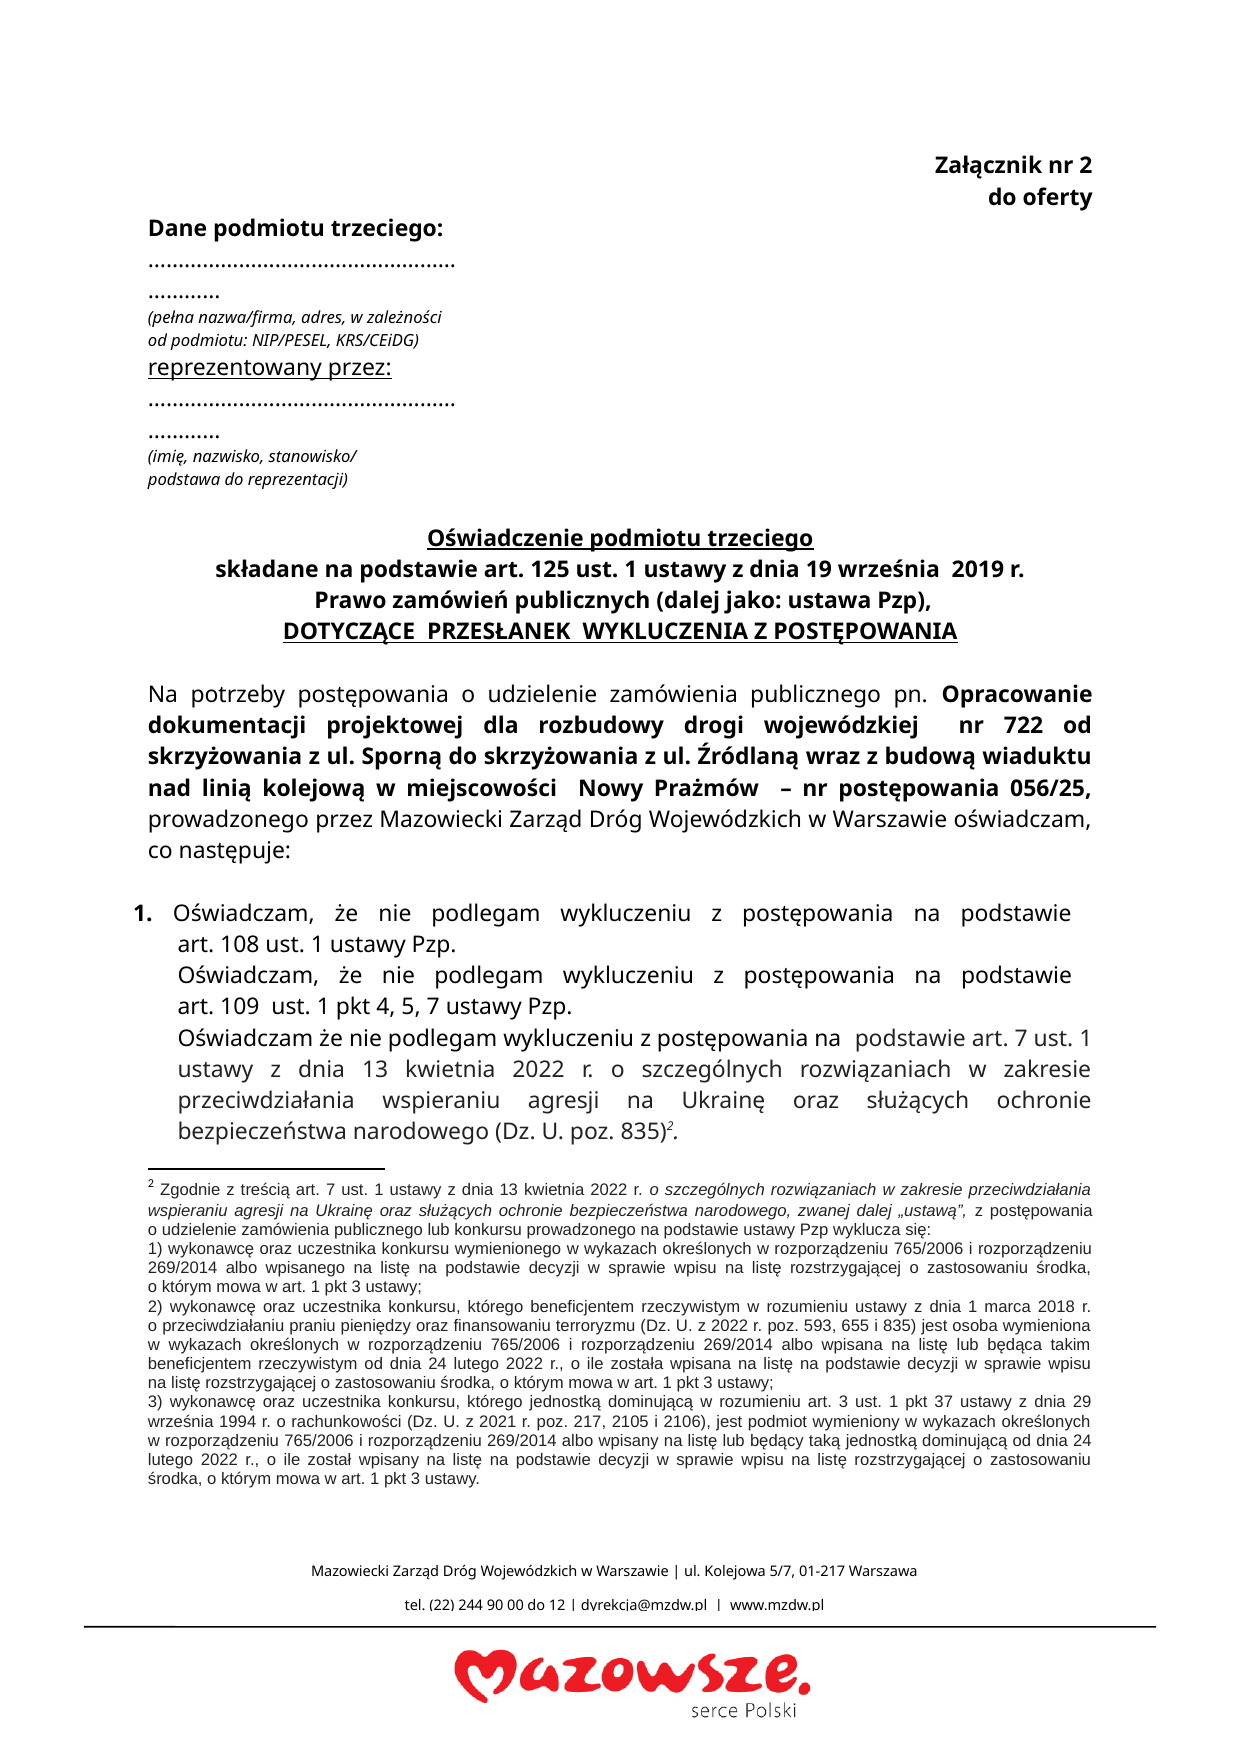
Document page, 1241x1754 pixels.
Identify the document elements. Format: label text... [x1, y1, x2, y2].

text reprezentowany przez: [148, 351, 1092, 382]
text Załącznik nr 2 [185, 149, 1092, 181]
text DOTYCZĄCE PRZESŁANEK WYKLUCZENIA Z POSTĘPOWANIA [148, 615, 1092, 647]
text Oświadczenie podmiotu trzeciego [148, 522, 1092, 553]
text Oświadczam, że nie podlegam wykluczeniu z postępowania na podstawie art. 109 ust. 1 pkt 4, 5, 7 ustawy Pzp. [177, 959, 1092, 1022]
picture [0, 1608, 1241, 1754]
text Dane podmiotu trzeciego: [148, 212, 1092, 243]
text 1. Oświadczam, że nie podlegam wykluczeniu z postępowania na podstawie art. 108 ust. 1 ustawy Pzp. [133, 897, 1092, 959]
text (pełna nazwa/firma, adres, w zależności od podmiotu: NIP/PESEL, KRS/CEiDG) [148, 306, 472, 351]
text do oferty [148, 181, 1092, 212]
text składane na podstawie art. 125 ust. 1 ustawy z dnia 19 września 2019 r. [148, 553, 1092, 584]
text Oświadczam że nie podlegam wykluczeniu z postępowania na podstawie art. 7 ust. 1 ustawy z dnia 13 kwietnia 2022 r. o szczególnych rozwiązaniach w zakresie przeciwdziałania wspieraniu agresji na Ukrainę oraz służących ochronie bezpieczeństwa narodowego (Dz. U. poz. 835). [177, 1022, 1092, 1147]
text ……………………………………………………… [148, 243, 472, 306]
text (imię, nazwisko, stanowisko/ podstawa do reprezentacji) [148, 445, 472, 490]
text Na potrzeby postępowania o udzielenie zamówienia publicznego pn. Opracowanie dokumentacji projektowej dla rozbudowy drogi wojewódzkiej nr 722 od skrzyżowania z ul. Sporną do skrzyżowania z ul. Źródlaną wraz z budową wiaduktu nad linią kolejową w miejscowości Nowy Prażmów – nr postępowania 056/25, prowadzonego przez Mazowiecki Zarząd Dróg Wojewódzkich w Warszawie oświadczam, co następuje: [148, 678, 1092, 865]
text Prawo zamówień publicznych (dalej jako: ustawa Pzp), [148, 584, 1092, 615]
text ……………………………………………………… [148, 382, 472, 445]
